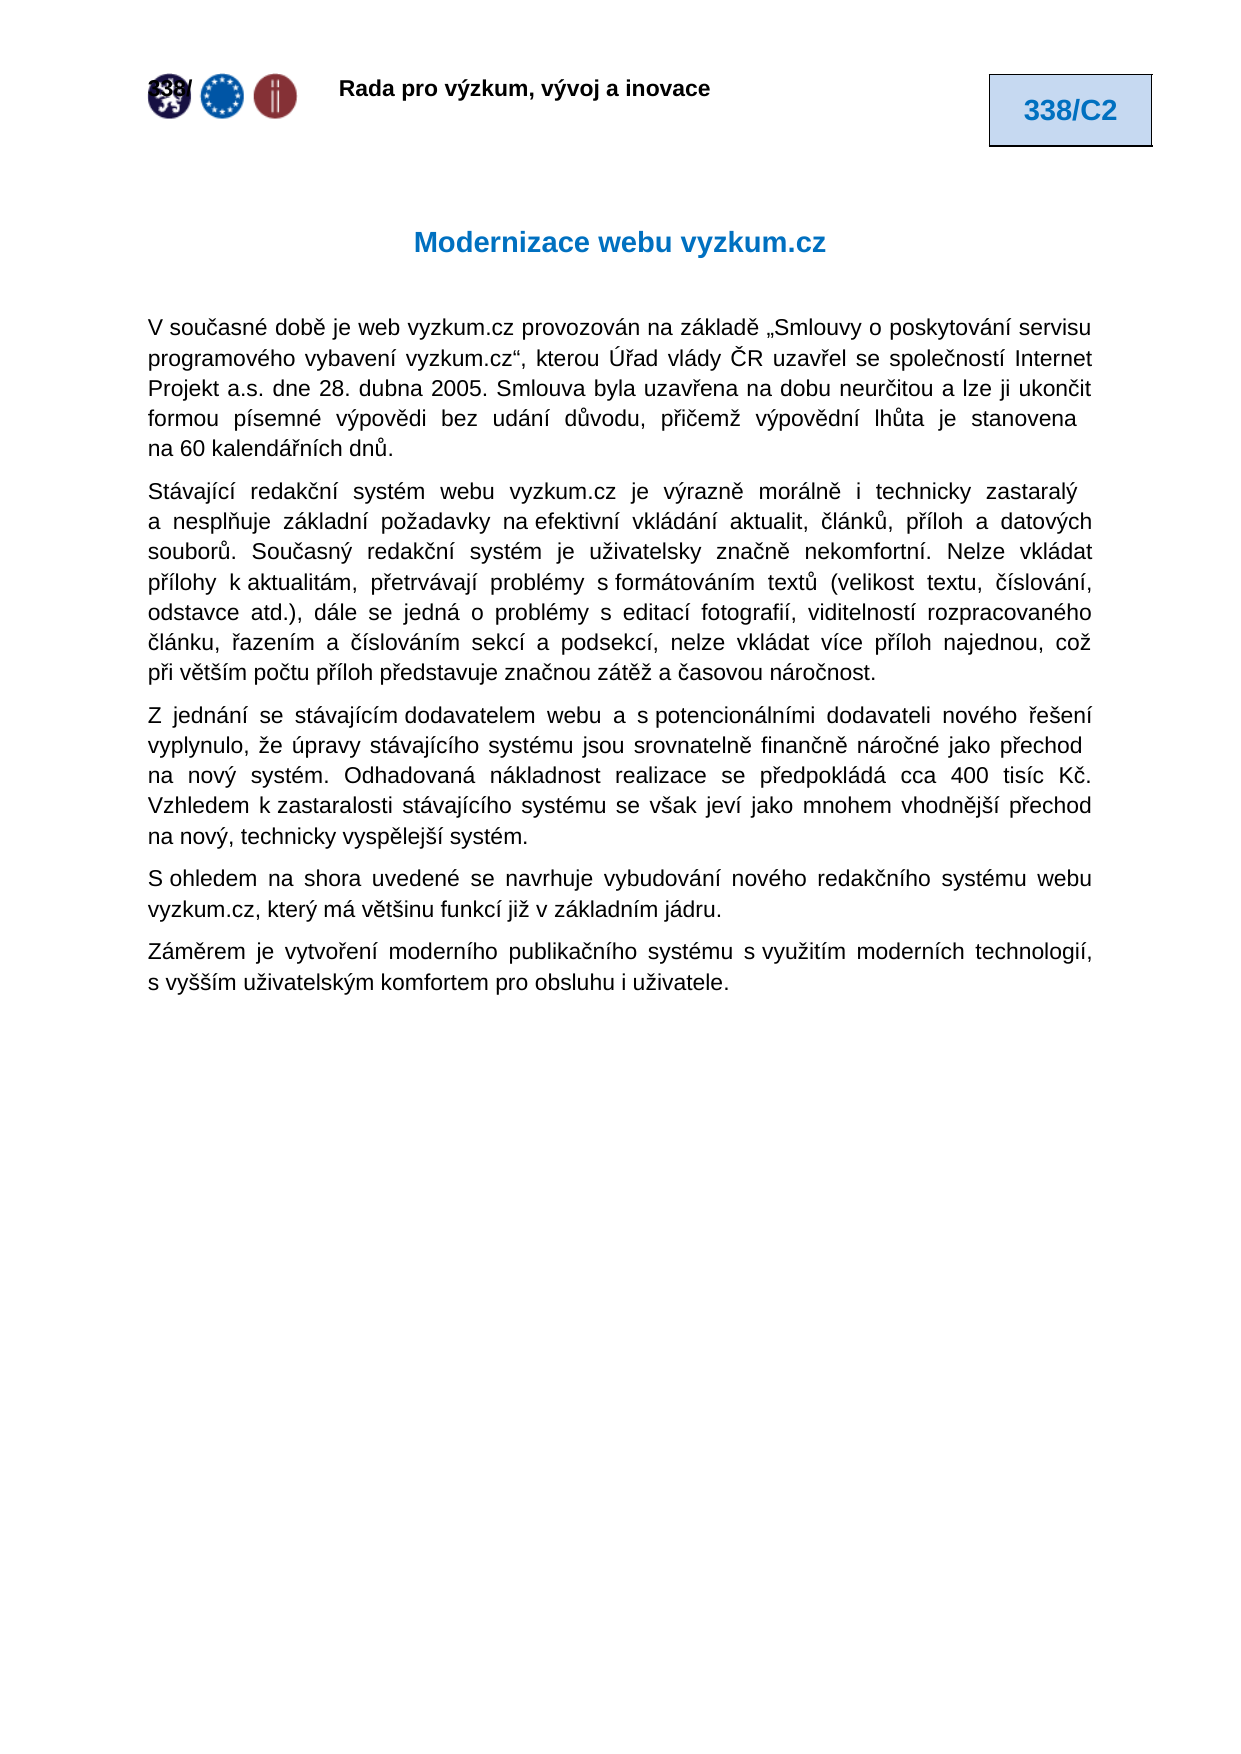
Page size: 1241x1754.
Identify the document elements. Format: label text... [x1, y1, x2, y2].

text Záměrem je vytvoření moderního publikačního systému s využitím moderních technologií, s vyšším uživatelským komfortem pro obsluhu i uživatele. [148, 938, 1093, 995]
text Stávající redakční systém webu vyzkum.cz je výrazně morálně i technicky zastaralý a nesplňuje základní požadavky na efektivní vkládání aktualit, článků, příloh a datových souborů. Současný redakční systém je uživatelsky značně nekomfortní. Nelze vkládat přílohy k aktualitám, přetrvávají problémy s formátováním textů (velikost textu, číslování, odstavce atd.), dále se jedná o problémy s editací fotografií, viditelností rozpracovaného článku, řazením a číslováním sekcí a podsekcí, nelze vkládat více příloh najednou, což při větším počtu příloh představuje značnou zátěž a časovou náročnost. [148, 478, 1093, 686]
text V současné době je web vyzkum.cz provozován na základě „Smlouvy o poskytování servisu programového vybavení vyzkum.cz“, kterou Úřad vlády ČR uzavřel se společností Internet Projekt a.s. dne 28. dubna 2005. Smlouva byla uzavřena na dobu neurčitou a lze ji ukončit formou písemné výpovědi bez udání důvodu, přičemž výpovědní lhůta je stanovena na 60 kalendářních dnů. [148, 314, 1093, 462]
subtitle Modernizace webu vyzkum.cz [148, 225, 1093, 258]
picture [147, 73, 298, 120]
text S ohledem na shora uvedené se navrhuje vybudování nového redakčního systému webu vyzkum.cz, který má většinu funkcí již v základním jádru. [148, 865, 1093, 922]
text Z jednání se stávajícím dodavatelem webu a s potencionálními dodavateli nového řešení vyplynulo, že úpravy stávajícího systému jsou srovnatelně finančně náročné jako přechod na nový systém. Odhadovaná nákladnost realizace se předpokládá cca 400 tisíc Kč. Vzhledem k zastaralosti stávajícího systému se však jeví jako mnohem vhodnější přechod na nový, technicky vyspělejší systém. [148, 702, 1093, 849]
